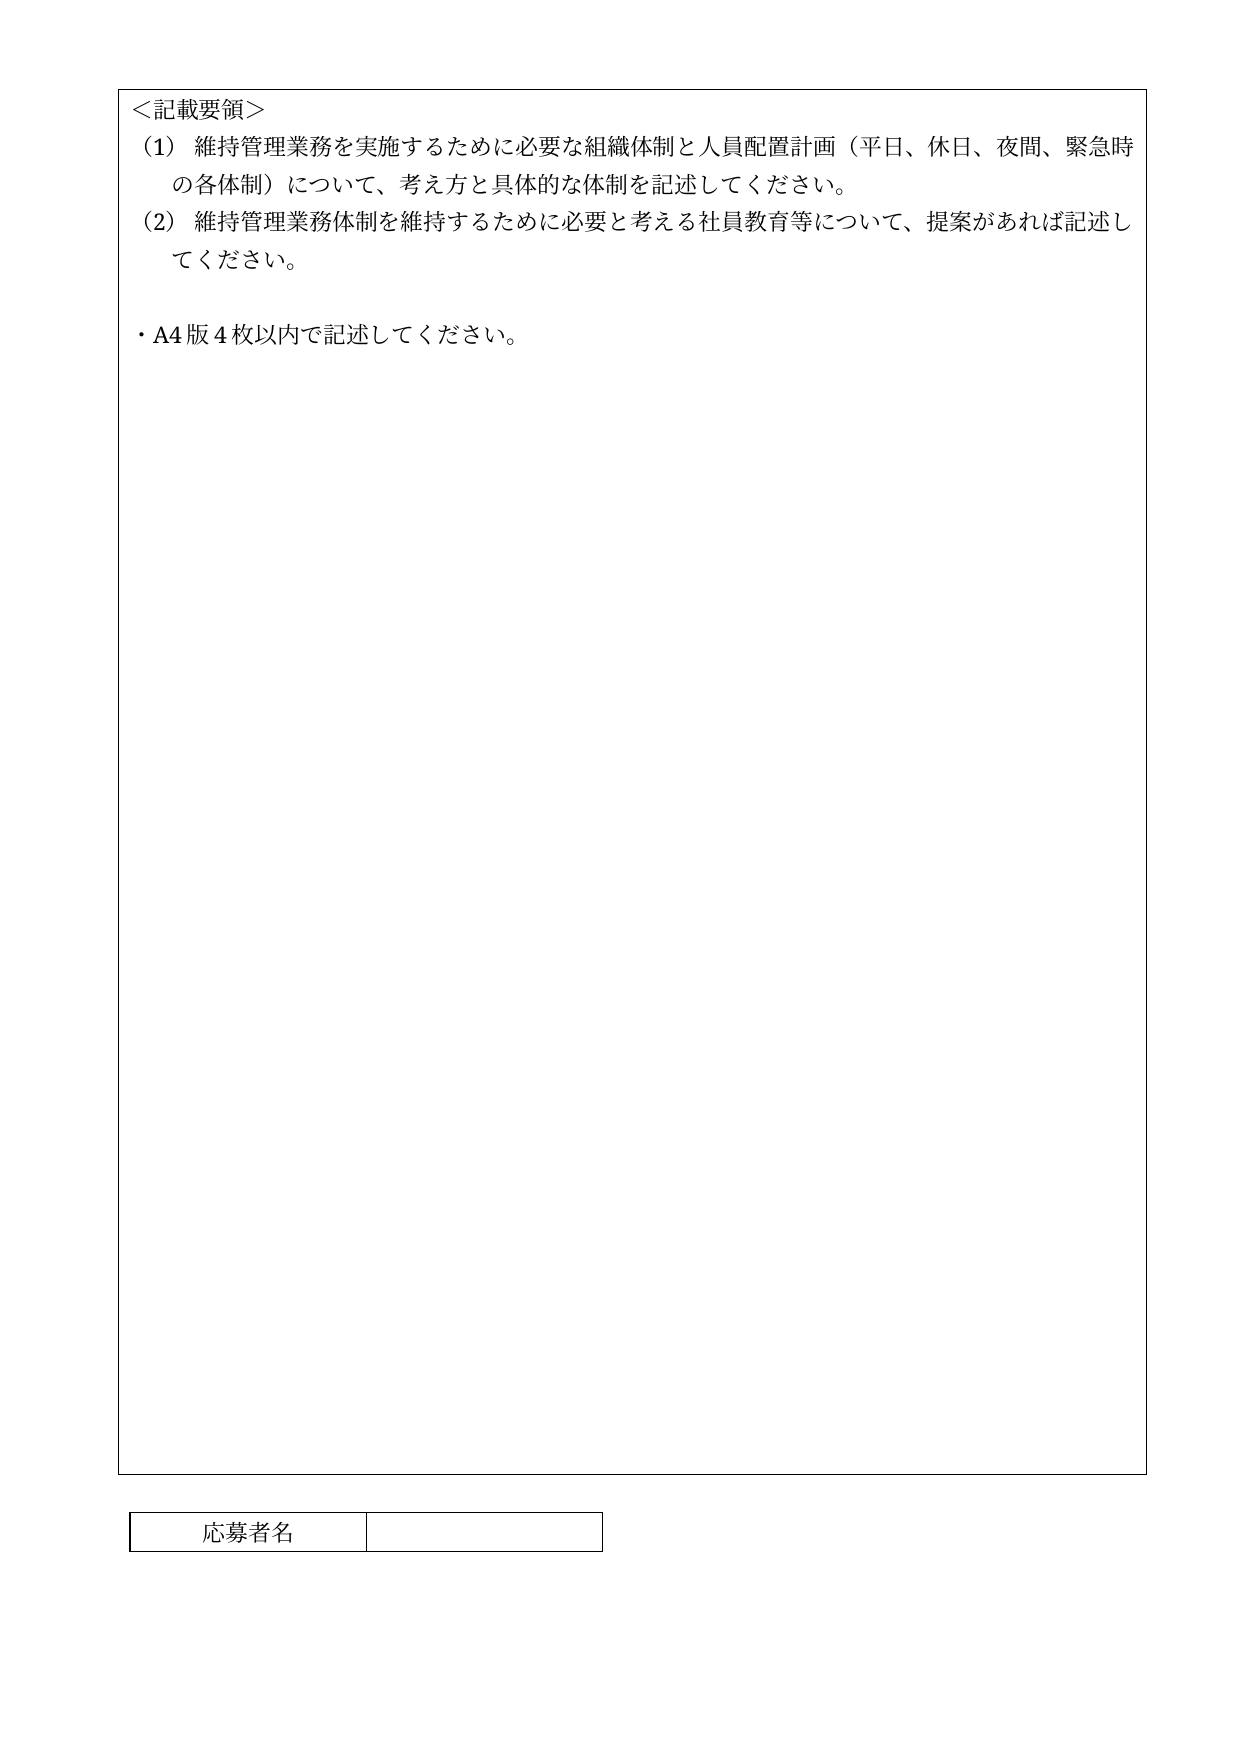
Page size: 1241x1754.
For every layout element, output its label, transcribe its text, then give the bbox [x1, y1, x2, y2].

table_header 応募者名 [131, 1513, 366, 1551]
table_cell ＜記載要領＞ 維持管理業務を実施するために必要な組織体制と人員配置計画（平日、休日、夜間、緊急時の各体制）について、考え方と具体的な体制を記述してください。 維持管理業務体制を維持するために必要と考える社員教育等について、提案があれば記述してください。 ・A4版4枚以内で記述してください。 [119, 90, 1146, 1473]
table_header [367, 1513, 602, 1551]
